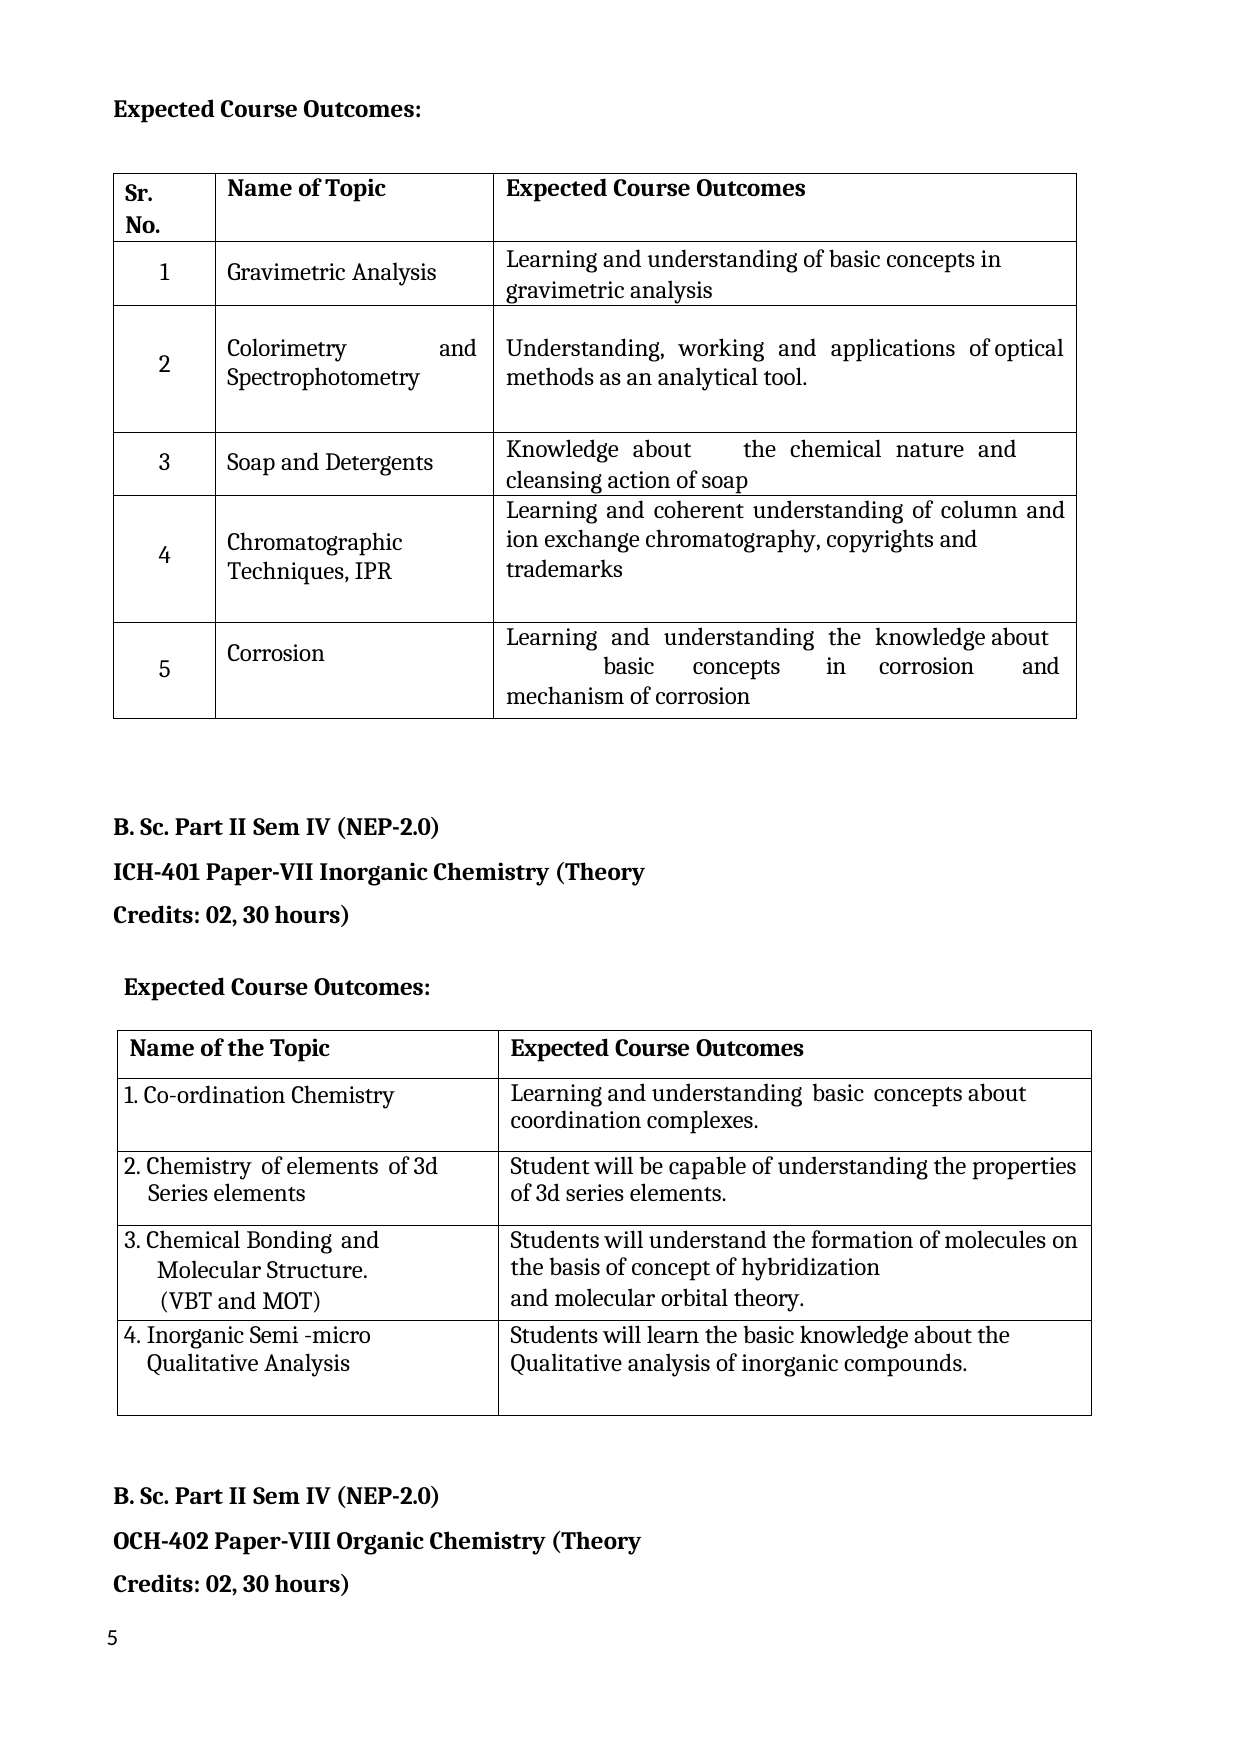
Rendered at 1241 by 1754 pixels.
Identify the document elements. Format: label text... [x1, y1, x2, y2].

table_cell Soap and Detergents [216, 433, 493, 495]
table_cell Students will learn the basic knowledge about the Qualitative analysis of inorganic compounds. [499, 1321, 1091, 1415]
table_cell Student will be capable of understanding the properties of 3d series elements. [499, 1152, 1091, 1225]
table_cell 1 [114, 242, 215, 304]
table_cell 2 [114, 306, 215, 432]
table_header Expected Course Outcomes [494, 174, 1076, 241]
table_header Expected Course Outcomes [499, 1031, 1091, 1078]
table_cell 4. Inorganic Semi -micro Qualitative Analysis [118, 1321, 498, 1415]
table_cell Chromatographic Techniques, IPR [216, 496, 493, 622]
text ICH-401 Paper-VII Inorganic Chemistry (Theory Credits: 02, 30 hours) [113, 858, 651, 929]
table_cell Learning and understanding the knowledge about basic concepts in corrosion and mechanism of corrosion [494, 623, 1076, 717]
table_cell 5 [114, 623, 215, 717]
table_cell Colorimetry and Spectrophotometry [216, 306, 493, 432]
table_cell Learning and understanding of basic concepts in gravimetric analysis [494, 242, 1076, 304]
table_cell Knowledge about the chemical nature and cleansing action of soap [494, 433, 1076, 495]
table_cell Understanding, working and applications of optical methods as an analytical tool. [494, 306, 1076, 432]
table_header Sr. No. [114, 174, 215, 241]
table_cell 4 [114, 496, 215, 622]
table_cell Learning and coherent understanding of column and ion exchange chromatography, copyrights and trademarks [494, 496, 1076, 622]
table_cell 2. Chemistry of elements of 3d Series elements [118, 1152, 498, 1225]
text Expected Course Outcomes: [113, 94, 651, 123]
table_cell Learning and understanding basic concepts about coordination complexes. [499, 1079, 1091, 1151]
table_cell Corrosion [216, 623, 493, 717]
text B. Sc. Part II Sem IV (NEP-2.0) [113, 813, 1157, 842]
table_cell Students will understand the formation of molecules on the basis of concept of hybridization and molecular orbital theory. [499, 1226, 1091, 1320]
text OCH-402 Paper-VIII Organic Chemistry (Theory Credits: 02, 30 hours) [113, 1527, 651, 1599]
table_cell Gravimetric Analysis [216, 242, 493, 304]
table_cell 3 [114, 433, 215, 495]
text B. Sc. Part II Sem IV (NEP-2.0) [113, 1482, 1157, 1511]
table_header Name of the Topic [118, 1031, 498, 1078]
text Expected Course Outcomes: [123, 973, 1157, 1001]
table_header Name of Topic [216, 174, 493, 241]
table_cell 3. Chemical Bonding and Molecular Structure. (VBT and MOT) [118, 1226, 498, 1320]
table_cell 1. Co-ordination Chemistry [118, 1079, 498, 1151]
